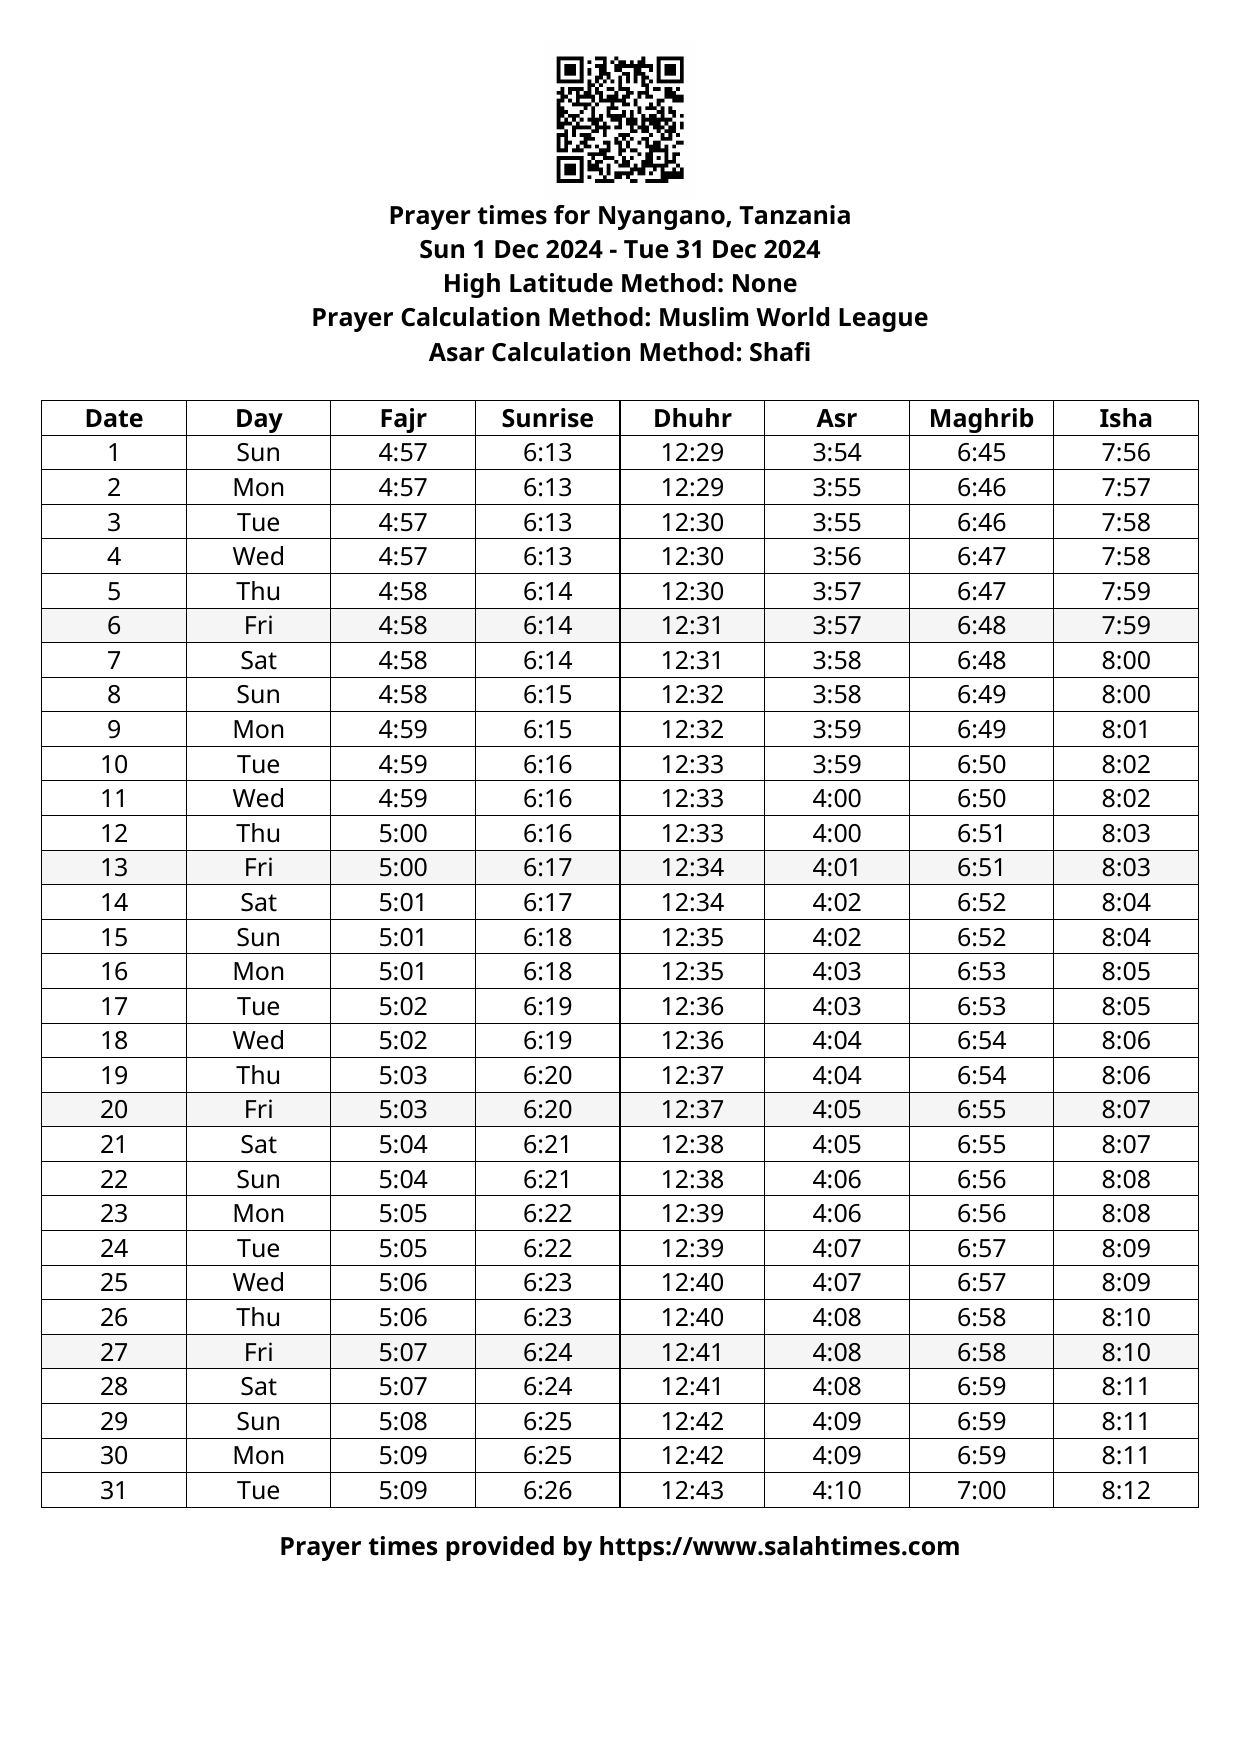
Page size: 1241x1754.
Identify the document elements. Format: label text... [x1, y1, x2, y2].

table_cell 23 [42, 1196, 186, 1230]
table_cell 4:04 [765, 1024, 909, 1057]
table_cell 12:41 [621, 1369, 764, 1403]
table_cell 4:58 [331, 609, 475, 642]
table_cell Thu [187, 1300, 330, 1334]
table_cell 12:33 [621, 747, 764, 780]
table_cell 12:32 [621, 712, 764, 746]
table_cell Sat [187, 643, 330, 677]
table_cell 4:58 [331, 643, 475, 677]
table_cell Tue [187, 505, 330, 538]
table_cell Fri [187, 1335, 330, 1368]
table_cell 4:00 [765, 781, 909, 815]
table_cell Tue [187, 747, 330, 780]
table_cell 8:00 [1054, 678, 1198, 711]
table_cell 12:39 [621, 1231, 764, 1264]
table_cell 4:06 [765, 1196, 909, 1230]
table_cell 12:38 [621, 1127, 764, 1161]
table_cell 5:01 [331, 954, 475, 988]
table_cell 6:46 [910, 470, 1053, 504]
table_cell 5:07 [331, 1335, 475, 1368]
table_cell 6:13 [476, 539, 619, 573]
table_cell 5:06 [331, 1266, 475, 1299]
table_cell 14 [42, 885, 186, 919]
table_cell 4:08 [765, 1300, 909, 1334]
table_cell 3:55 [765, 505, 909, 538]
table_cell 3:59 [765, 747, 909, 780]
table_cell 6:22 [476, 1196, 619, 1230]
table_cell 12:29 [621, 436, 764, 469]
table_cell 12:34 [621, 885, 764, 919]
table_cell 8:09 [1054, 1266, 1198, 1299]
table_cell Wed [187, 781, 330, 815]
table_cell 6:56 [910, 1196, 1053, 1230]
table_cell 5:05 [331, 1231, 475, 1264]
table_cell Mon [187, 470, 330, 504]
table_cell 6:13 [476, 505, 619, 538]
table_cell 4:02 [765, 920, 909, 953]
table_cell 8:12 [1054, 1473, 1198, 1507]
table_cell 6:59 [910, 1439, 1053, 1472]
table_cell Sun [187, 1162, 330, 1195]
table_cell 11 [42, 781, 186, 815]
table_cell 6:49 [910, 712, 1053, 746]
table_header Isha [1054, 401, 1198, 434]
table_cell 6:20 [476, 1093, 619, 1126]
table_cell 12:31 [621, 643, 764, 677]
table_cell 4:57 [331, 470, 475, 504]
table_cell 6:45 [910, 436, 1053, 469]
table_cell 4:08 [765, 1335, 909, 1368]
table_cell 30 [42, 1439, 186, 1472]
table_cell 6:17 [476, 885, 619, 919]
table_cell 4:05 [765, 1127, 909, 1161]
table_cell Sat [187, 885, 330, 919]
table_cell 7:59 [1054, 574, 1198, 607]
text Asar Calculation Method: Shafi [42, 334, 1198, 368]
table_cell 4 [42, 539, 186, 573]
table_cell 8:03 [1054, 851, 1198, 884]
table_cell 6:47 [910, 539, 1053, 573]
table_cell 4:02 [765, 885, 909, 919]
table_cell 6:58 [910, 1335, 1053, 1368]
table_cell 8:02 [1054, 747, 1198, 780]
table_cell 6:53 [910, 989, 1053, 1022]
table_cell 12:35 [621, 920, 764, 953]
table_cell 7:56 [1054, 436, 1198, 469]
table_cell 6:51 [910, 851, 1053, 884]
table_cell 24 [42, 1231, 186, 1264]
table_cell 8:04 [1054, 885, 1198, 919]
table_cell 6:53 [910, 954, 1053, 988]
table_cell 4:07 [765, 1231, 909, 1264]
table_cell 6:49 [910, 678, 1053, 711]
table_cell Fri [187, 851, 330, 884]
table_cell 4:59 [331, 781, 475, 815]
table_cell 12:42 [621, 1439, 764, 1472]
table_cell 6:23 [476, 1300, 619, 1334]
table_cell 5:09 [331, 1473, 475, 1507]
table_cell 6:18 [476, 920, 619, 953]
table_cell 20 [42, 1093, 186, 1126]
table_cell 8:11 [1054, 1369, 1198, 1403]
table_cell 6:14 [476, 643, 619, 677]
table_cell Tue [187, 989, 330, 1022]
table_cell 6:59 [910, 1369, 1053, 1403]
table_cell Sun [187, 1404, 330, 1437]
table_cell 6:13 [476, 470, 619, 504]
table_cell 28 [42, 1369, 186, 1403]
table_cell 6:54 [910, 1058, 1053, 1092]
table_cell 6:14 [476, 574, 619, 607]
table_cell 12:38 [621, 1162, 764, 1195]
table_cell 6:16 [476, 781, 619, 815]
table_cell 6 [42, 609, 186, 642]
table_cell 5:08 [331, 1404, 475, 1437]
table_cell 4:58 [331, 678, 475, 711]
table_cell 4:05 [765, 1093, 909, 1126]
table_cell 3:59 [765, 712, 909, 746]
table_cell 4:57 [331, 436, 475, 469]
table_cell 8:06 [1054, 1058, 1198, 1092]
table_cell Tue [187, 1473, 330, 1507]
table_cell 12:33 [621, 816, 764, 849]
table_cell 6:57 [910, 1266, 1053, 1299]
table_cell 8:10 [1054, 1335, 1198, 1368]
table_cell 8:00 [1054, 643, 1198, 677]
table_cell 12:42 [621, 1404, 764, 1437]
table_cell 19 [42, 1058, 186, 1092]
table_cell 8:05 [1054, 954, 1198, 988]
table_cell Mon [187, 1439, 330, 1472]
table_cell 6:47 [910, 574, 1053, 607]
table_cell 6:13 [476, 436, 619, 469]
table_header Date [42, 401, 186, 434]
table_cell 6:21 [476, 1127, 619, 1161]
table_cell 16 [42, 954, 186, 988]
table_cell 5:01 [331, 920, 475, 953]
text High Latitude Method: None [42, 266, 1198, 300]
table_cell 3:57 [765, 574, 909, 607]
table_header Maghrib [910, 401, 1053, 434]
table_cell 3:55 [765, 470, 909, 504]
table_cell 15 [42, 920, 186, 953]
table_cell 6:23 [476, 1266, 619, 1299]
table_cell 8:10 [1054, 1300, 1198, 1334]
table_cell 29 [42, 1404, 186, 1437]
table_cell 5:00 [331, 851, 475, 884]
table_cell 6:55 [910, 1093, 1053, 1126]
table_cell 12:29 [621, 470, 764, 504]
table_cell 6:15 [476, 678, 619, 711]
table_cell 6:54 [910, 1024, 1053, 1057]
table_cell 6:56 [910, 1162, 1053, 1195]
table_cell 8:11 [1054, 1404, 1198, 1437]
table_cell 12:36 [621, 989, 764, 1022]
table_cell 6:50 [910, 747, 1053, 780]
table_cell 4:59 [331, 712, 475, 746]
table_cell 12:39 [621, 1196, 764, 1230]
table_cell 26 [42, 1300, 186, 1334]
table_cell 12:31 [621, 609, 764, 642]
table_cell 8:04 [1054, 920, 1198, 953]
table_cell 8:01 [1054, 712, 1198, 746]
table_cell 6:22 [476, 1231, 619, 1264]
table_cell 3:57 [765, 609, 909, 642]
table_cell 5:01 [331, 885, 475, 919]
table_cell 6:17 [476, 851, 619, 884]
table_cell 8:08 [1054, 1196, 1198, 1230]
table_cell Mon [187, 712, 330, 746]
table_cell 12:30 [621, 505, 764, 538]
table_cell 4:03 [765, 954, 909, 988]
table_cell 5:04 [331, 1162, 475, 1195]
table_cell 5:07 [331, 1369, 475, 1403]
table_cell 6:48 [910, 643, 1053, 677]
table_cell 12:41 [621, 1335, 764, 1368]
table_cell 8:07 [1054, 1093, 1198, 1126]
table_cell 6:55 [910, 1127, 1053, 1161]
table_cell 6:51 [910, 816, 1053, 849]
table_cell 8:11 [1054, 1439, 1198, 1472]
table_cell 5:00 [331, 816, 475, 849]
table_cell 18 [42, 1024, 186, 1057]
table_cell 4:07 [765, 1266, 909, 1299]
text Prayer times provided by https://www.salahtimes.com [42, 1528, 1198, 1563]
table_cell 4:58 [331, 574, 475, 607]
table_cell 22 [42, 1162, 186, 1195]
picture [542, 41, 699, 198]
table_cell 4:09 [765, 1404, 909, 1437]
table_cell 8:08 [1054, 1162, 1198, 1195]
table_cell 5:03 [331, 1093, 475, 1126]
table_cell 6:21 [476, 1162, 619, 1195]
table_cell 12:30 [621, 539, 764, 573]
table_cell 12:40 [621, 1266, 764, 1299]
table_cell 4:06 [765, 1162, 909, 1195]
table_cell Thu [187, 816, 330, 849]
table_cell 3:56 [765, 539, 909, 573]
table_cell 8:03 [1054, 816, 1198, 849]
table_cell Thu [187, 1058, 330, 1092]
table_cell 5:06 [331, 1300, 475, 1334]
table_cell 6:52 [910, 920, 1053, 953]
table_cell 8:09 [1054, 1231, 1198, 1264]
table_cell 21 [42, 1127, 186, 1161]
table_cell 8:02 [1054, 781, 1198, 815]
table_cell 4:09 [765, 1439, 909, 1472]
table_cell 17 [42, 989, 186, 1022]
table_cell Fri [187, 609, 330, 642]
table_cell Sun [187, 920, 330, 953]
table_cell 6:16 [476, 816, 619, 849]
table_cell 12:33 [621, 781, 764, 815]
table_cell 5 [42, 574, 186, 607]
table_cell Sun [187, 436, 330, 469]
table_cell 4:01 [765, 851, 909, 884]
table_cell 9 [42, 712, 186, 746]
table_cell 8 [42, 678, 186, 711]
table_cell 12:36 [621, 1024, 764, 1057]
table_cell 6:48 [910, 609, 1053, 642]
table_cell 12 [42, 816, 186, 849]
table_cell Thu [187, 574, 330, 607]
text Prayer times for Nyangano, Tanzania [42, 198, 1198, 232]
table_cell 7:59 [1054, 609, 1198, 642]
table_cell 6:18 [476, 954, 619, 988]
table_cell 5:05 [331, 1196, 475, 1230]
table_cell 7 [42, 643, 186, 677]
table_cell 6:52 [910, 885, 1053, 919]
table_cell 6:26 [476, 1473, 619, 1507]
table_cell 6:15 [476, 712, 619, 746]
table_cell 5:03 [331, 1058, 475, 1092]
table_cell 6:57 [910, 1231, 1053, 1264]
table_cell 4:57 [331, 505, 475, 538]
table_cell Sun [187, 678, 330, 711]
table_cell 12:30 [621, 574, 764, 607]
table_cell 5:02 [331, 989, 475, 1022]
table_cell 6:50 [910, 781, 1053, 815]
text Sun 1 Dec 2024 - Tue 31 Dec 2024 [42, 232, 1198, 266]
table_cell 5:09 [331, 1439, 475, 1472]
text Prayer Calculation Method: Muslim World League [42, 300, 1198, 334]
table_cell 3:58 [765, 678, 909, 711]
table_cell 12:34 [621, 851, 764, 884]
table_header Fajr [331, 401, 475, 434]
table_cell Mon [187, 1196, 330, 1230]
table_cell Sat [187, 1127, 330, 1161]
table_cell 2 [42, 470, 186, 504]
table_cell 12:37 [621, 1058, 764, 1092]
table_cell 25 [42, 1266, 186, 1299]
table_cell 8:06 [1054, 1024, 1198, 1057]
table_cell 6:25 [476, 1404, 619, 1437]
table_cell 5:02 [331, 1024, 475, 1057]
table_cell 31 [42, 1473, 186, 1507]
table_cell 12:43 [621, 1473, 764, 1507]
table_cell 7:58 [1054, 539, 1198, 573]
table_cell 27 [42, 1335, 186, 1368]
table_cell Sat [187, 1369, 330, 1403]
table_cell 4:59 [331, 747, 475, 780]
table_cell Fri [187, 1093, 330, 1126]
table_cell 6:20 [476, 1058, 619, 1092]
table_cell Wed [187, 1266, 330, 1299]
table_cell 7:58 [1054, 505, 1198, 538]
table_cell 5:04 [331, 1127, 475, 1161]
table_cell 3 [42, 505, 186, 538]
table_cell 4:10 [765, 1473, 909, 1507]
table_cell 6:25 [476, 1439, 619, 1472]
table_header Sunrise [476, 401, 619, 434]
table_cell 7:57 [1054, 470, 1198, 504]
table_cell 7:00 [910, 1473, 1053, 1507]
table_header Day [187, 401, 330, 434]
table_cell 6:19 [476, 989, 619, 1022]
table_cell 8:05 [1054, 989, 1198, 1022]
table_cell Wed [187, 1024, 330, 1057]
table_cell 12:32 [621, 678, 764, 711]
table_cell 6:59 [910, 1404, 1053, 1437]
table_cell 8:07 [1054, 1127, 1198, 1161]
table_cell 4:08 [765, 1369, 909, 1403]
table_cell 6:19 [476, 1024, 619, 1057]
table_header Dhuhr [621, 401, 764, 434]
table_cell Tue [187, 1231, 330, 1264]
table_cell 6:24 [476, 1369, 619, 1403]
table_cell 4:03 [765, 989, 909, 1022]
table_cell 12:37 [621, 1093, 764, 1126]
table_cell 3:58 [765, 643, 909, 677]
table_cell 12:35 [621, 954, 764, 988]
table_cell 6:14 [476, 609, 619, 642]
table_cell 13 [42, 851, 186, 884]
table_cell 4:04 [765, 1058, 909, 1092]
table_cell 4:57 [331, 539, 475, 573]
table_cell 3:54 [765, 436, 909, 469]
table_cell 10 [42, 747, 186, 780]
table_cell 4:00 [765, 816, 909, 849]
table_cell 6:46 [910, 505, 1053, 538]
table_header Asr [765, 401, 909, 434]
table_cell 6:58 [910, 1300, 1053, 1334]
table_cell 1 [42, 436, 186, 469]
table_cell 12:40 [621, 1300, 764, 1334]
table_cell 6:24 [476, 1335, 619, 1368]
table_cell Mon [187, 954, 330, 988]
table_cell Wed [187, 539, 330, 573]
table_cell 6:16 [476, 747, 619, 780]
